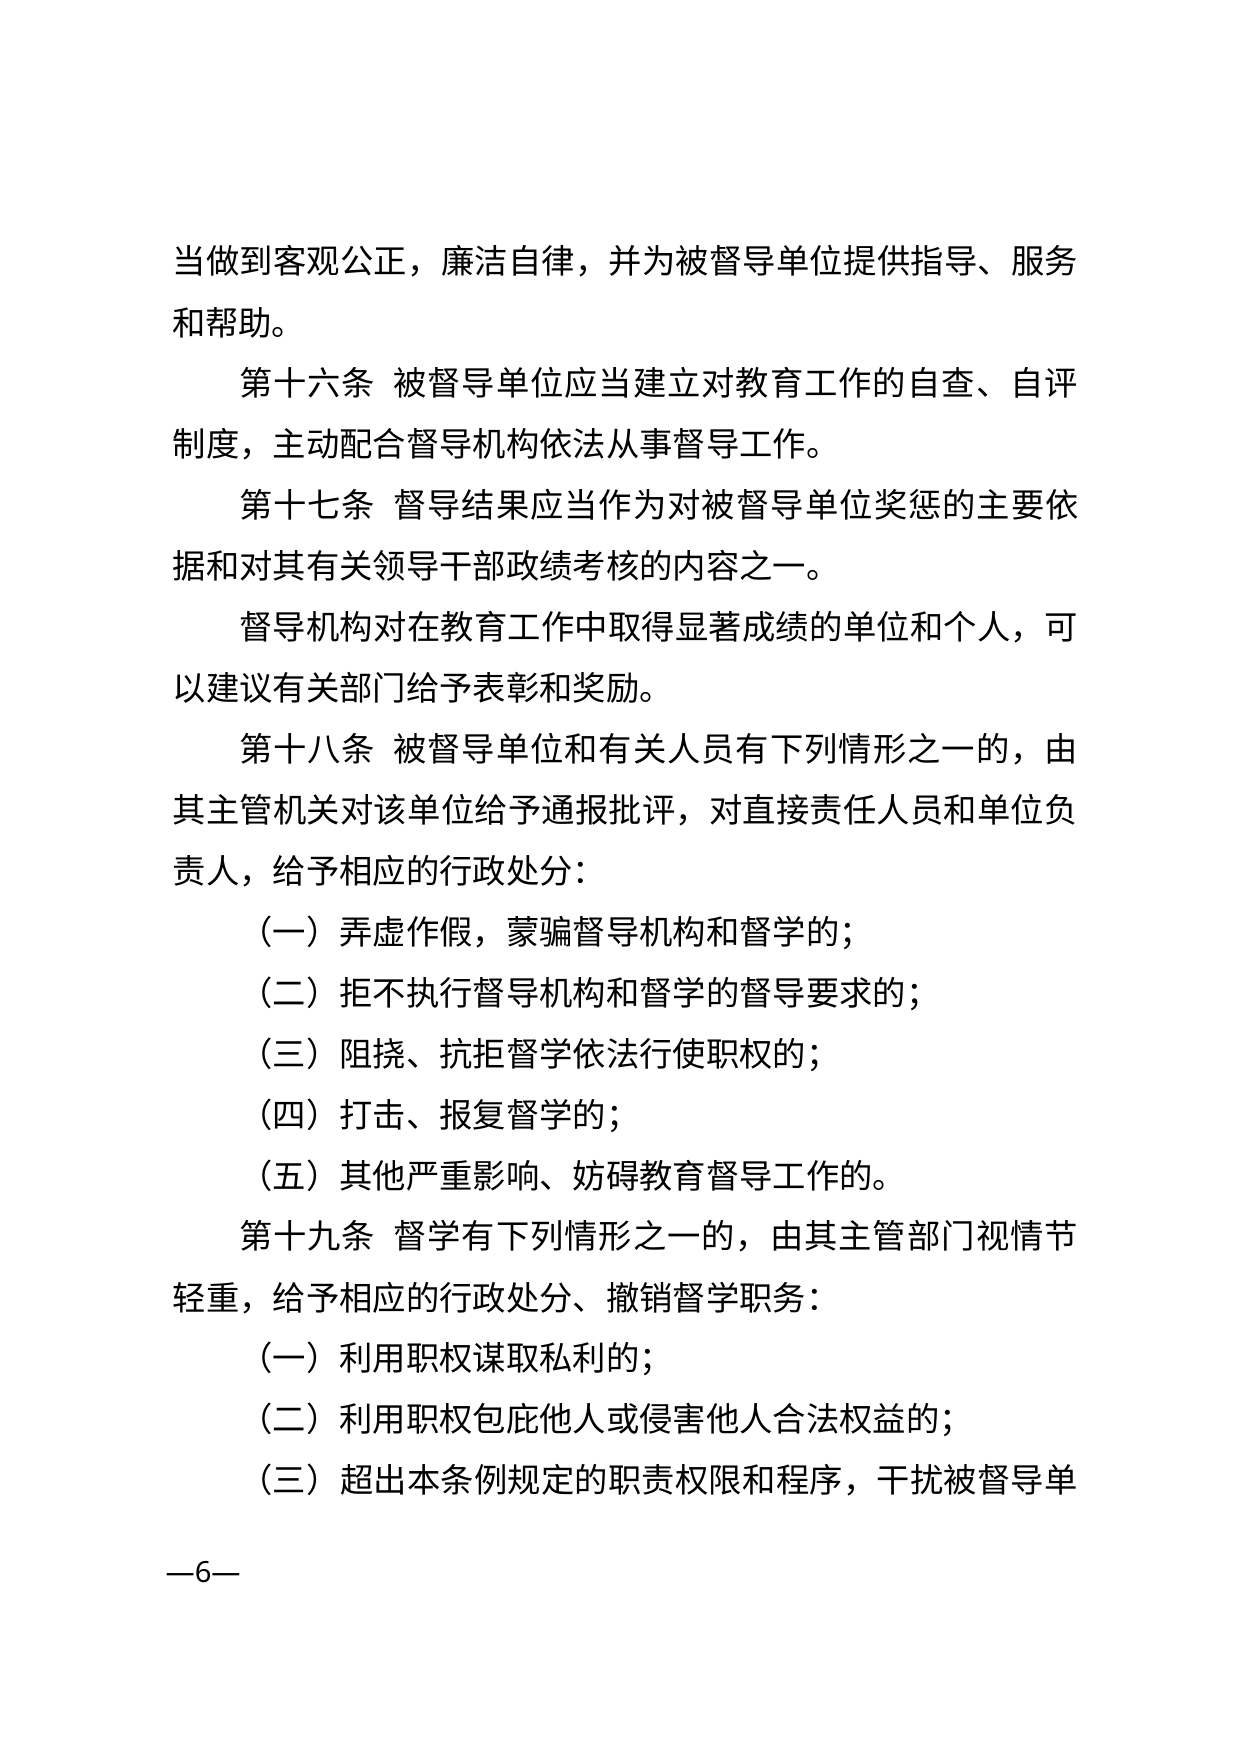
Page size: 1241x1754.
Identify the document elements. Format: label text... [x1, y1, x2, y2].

text 第十六条 被督导单位应当建立对教育工作的自查、自评制度，主动配合督导机构依法从事督导工作。 [172, 347, 1079, 469]
text （一）弄虚作假，蒙骗督导机构和督学的； [172, 896, 1079, 956]
text （二）利用职权包庇他人或侵害他人合法权益的； [172, 1383, 1079, 1444]
text 第十七条 督导结果应当作为对被督导单位奖惩的主要依据和对其有关领导干部政绩考核的内容之一。 [172, 469, 1079, 591]
text 第十八条 被督导单位和有关人员有下列情形之一的，由其主管机关对该单位给予通报批评，对直接责任人员和单位负责人，给予相应的行政处分： [172, 713, 1079, 896]
text 督导机构对在教育工作中取得显著成绩的单位和个人，可以建议有关部门给予表彰和奖励。 [172, 591, 1079, 713]
text （三）阻挠、抗拒督学依法行使职权的； [172, 1017, 1079, 1078]
text （二）拒不执行督导机构和督学的督导要求的； [172, 956, 1079, 1017]
text （一）利用职权谋取私利的； [172, 1322, 1079, 1383]
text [172, 225, 1079, 347]
text （四）打击、报复督学的； [172, 1078, 1079, 1139]
text 第十九条 督学有下列情形之一的，由其主管部门视情节轻重，给予相应的行政处分、撤销督学职务： [172, 1200, 1079, 1322]
text （五）其他严重影响、妨碍教育督导工作的。 [172, 1139, 1079, 1200]
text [172, 1444, 1079, 1505]
